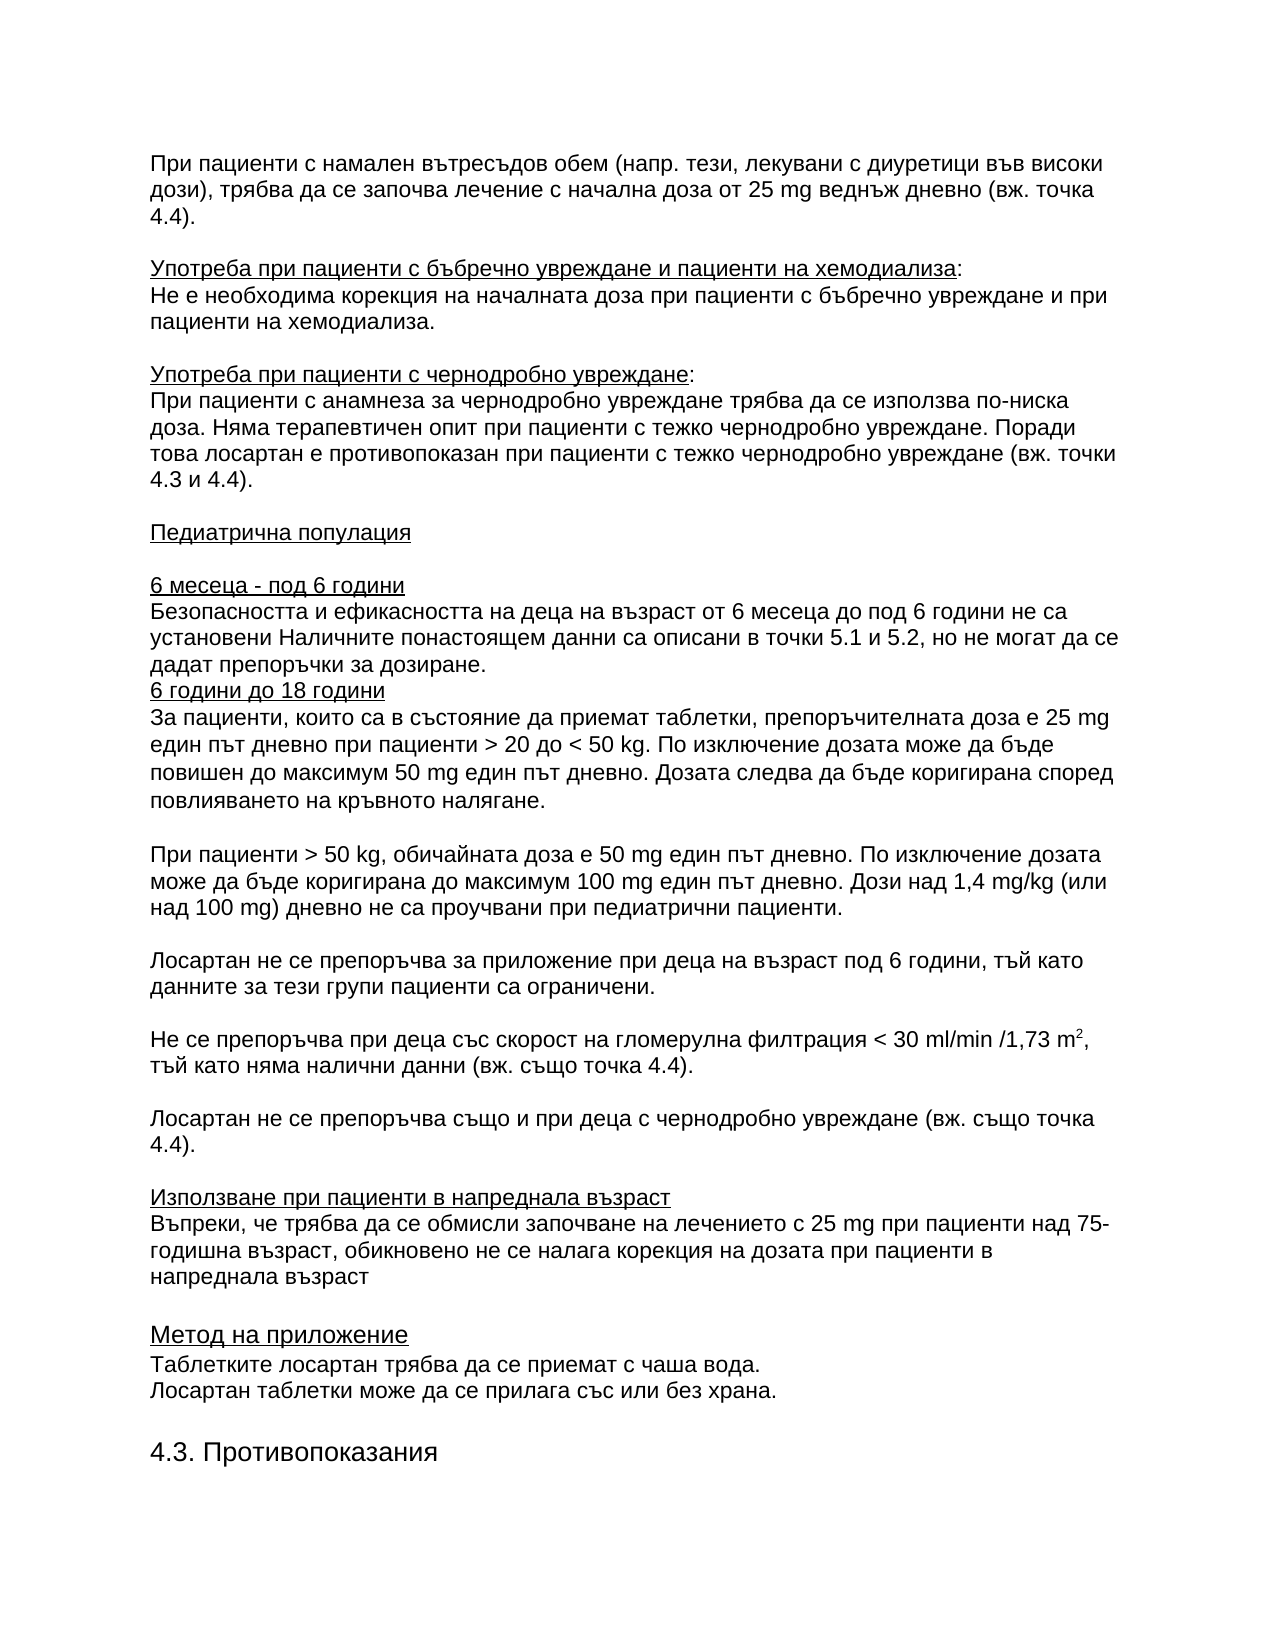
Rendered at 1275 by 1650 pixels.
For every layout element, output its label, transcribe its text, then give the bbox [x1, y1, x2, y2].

text За пациенти, които са в състояние да приемат таблетки, препоръчителната доза е 25 mg един път дневно при пациенти > 20 до < 50 kg. По изключение дозата може да бъде повишен до максимум 50 mg един път дневно. Дозата следва да бъде коригирана според повлияването на кръвното налягане. [150, 703, 1125, 813]
text Таблетките лосартан трябва да се приемат с чаша вода. [150, 1351, 1125, 1377]
text Лосартан таблетки може да се прилага със или без храна. [150, 1377, 1125, 1404]
text Употреба при пациенти с чернодробно увреждане: [150, 361, 1125, 387]
text Не се препоръчва при деца със скорост на гломерулна филтрация < 30 ml/min /1,73 m2, тъй като няма налични данни (вж. също точка 4.4). [150, 1026, 1125, 1079]
text При пациенти с намален вътресъдов обем (напр. тези, лекувани с диуретици във високи дози), трябва да се започва лечение с начална доза от 25 mg веднъж дневно (вж. точка 4.4). [150, 150, 1125, 229]
text Използване при пациенти в напреднала възраст [150, 1184, 1125, 1210]
text Безопасността и ефикасността на деца на възраст от 6 месеца до под 6 години не са установени Наличните понастоящем данни са описани в точки 5.1 и 5.2, но не могат да се дадат препоръчки за дозиране. [150, 598, 1125, 677]
text Не е необходима корекция на началната доза при пациенти с бъбречно увреждане и при пациенти на хемодиализа. [150, 282, 1125, 334]
text При пациенти с анамнеза за чернодробно увреждане трябва да се използва по-ниска доза. Няма терапевтичен опит при пациенти с тежко чернодробно увреждане. Поради това лосартан е противопоказан при пациенти с тежко чернодробно увреждане (вж. точки 4.3 и 4.4). [150, 387, 1125, 493]
text 6 години до 18 години [150, 677, 1125, 703]
subtitle 4.3. Противопоказания [150, 1436, 1125, 1467]
text Въпреки, че трябва да се обмисли започване на лечението с 25 mg при пациенти над 75- годишна възраст, обикновено не се налага корекция на дозата при пациенти в напреднала възраст [150, 1210, 1125, 1289]
text Педиатрична популация [150, 519, 1125, 545]
text При пациенти > 50 kg, обичайната доза е 50 mg един път дневно. По изключение дозата може да бъде коригирана до максимум 100 mg един път дневно. Дози над 1,4 mg/kg (или над 100 mg) дневно не са проучвани при педиатрични пациенти. [150, 841, 1125, 921]
text Лосартан не се препоръчва също и при деца с чернодробно увреждане (вж. също точка 4.4). [150, 1105, 1125, 1158]
subtitle Метод на приложение [150, 1320, 1125, 1349]
text Употреба при пациенти с бъбречно увреждане и пациенти на хемодиализа: [150, 255, 1125, 282]
text 6 месеца - под 6 години [150, 572, 1125, 598]
text Лосартан не се препоръчва за приложение при деца на възраст под 6 години, тъй като данните за тези групи пациенти са ограничени. [150, 947, 1125, 999]
